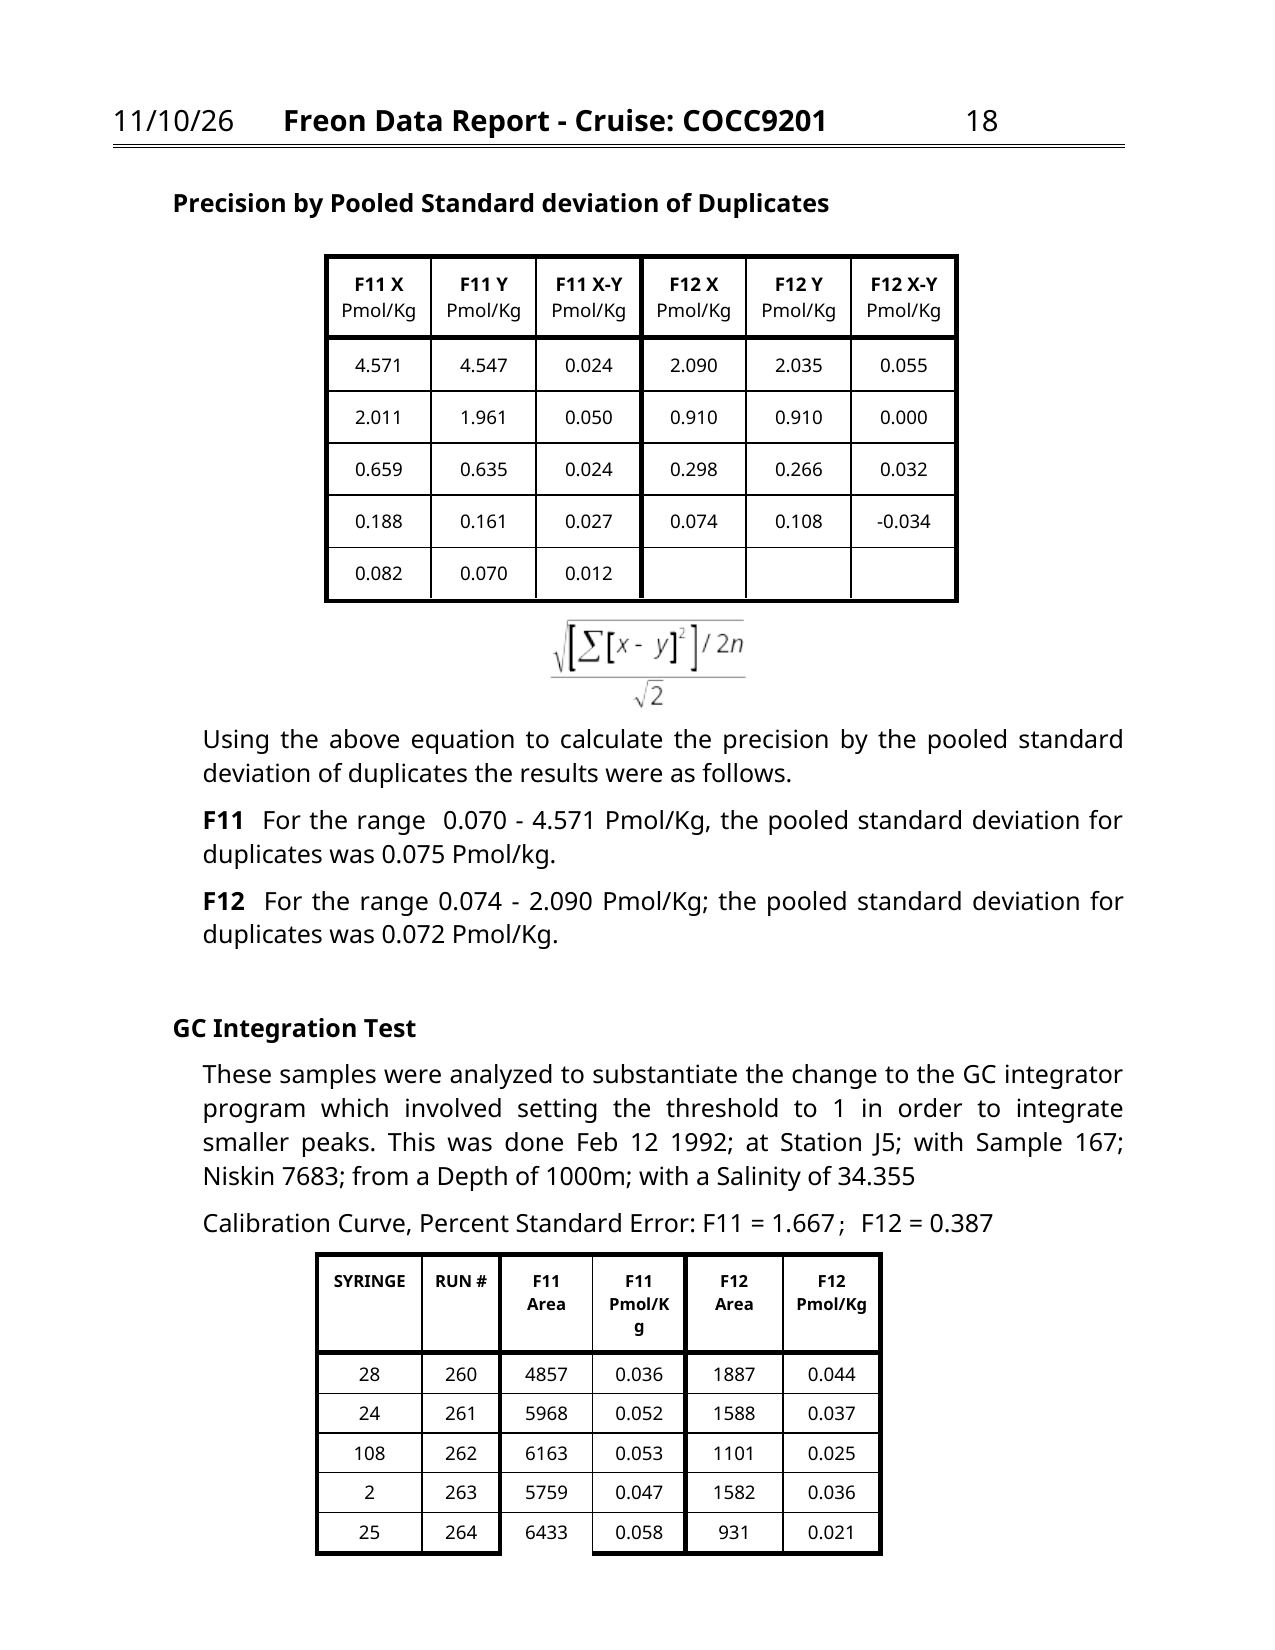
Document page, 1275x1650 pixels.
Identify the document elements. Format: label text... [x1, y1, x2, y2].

table_header F12 X Pmol/Kg [644, 259, 745, 335]
table_cell 260 [423, 1355, 498, 1393]
table_cell 4.547 [432, 340, 535, 390]
table_cell 2.035 [747, 340, 850, 390]
table_cell 25 [319, 1513, 421, 1551]
table_header F11 Area [502, 1257, 592, 1350]
table_cell 0.298 [644, 444, 745, 494]
text F11 For the range 0.070 - 4.571 Pmol/Kg, the pooled standard deviation for duplicates was 0.075 Pmol/kg. [202, 802, 1125, 871]
table_cell 24 [319, 1394, 421, 1432]
table_cell 0.032 [852, 444, 954, 494]
table_cell 0.036 [593, 1355, 683, 1393]
table_cell 264 [423, 1513, 498, 1551]
table_cell 0.161 [432, 496, 535, 546]
table_header F11 X-Y Pmol/Kg [537, 259, 639, 335]
table_cell 0.047 [593, 1473, 683, 1511]
table_cell -0.034 [852, 496, 954, 546]
table_cell 0.044 [784, 1355, 878, 1393]
table_cell 0.037 [784, 1394, 878, 1432]
table_cell 28 [319, 1355, 421, 1393]
table_cell 5759 [502, 1473, 592, 1511]
table_cell 0.024 [537, 444, 639, 494]
table_header RUN # [423, 1257, 498, 1350]
table_cell 108 [319, 1434, 421, 1472]
table_cell 0.052 [593, 1394, 683, 1432]
table_cell 1887 [688, 1355, 782, 1393]
table_header F11 Y Pmol/Kg [432, 259, 535, 335]
table_cell 0.070 [432, 548, 535, 598]
table_cell 0.910 [747, 392, 850, 442]
table_cell 0.082 [329, 548, 430, 598]
table_cell 0.025 [784, 1434, 878, 1472]
table_cell 0.659 [329, 444, 430, 494]
table_cell 2.090 [644, 340, 745, 390]
table_cell 0.021 [784, 1513, 878, 1551]
table_cell 0.188 [329, 496, 430, 546]
table_cell 1582 [688, 1473, 782, 1511]
table_cell 0.024 [537, 340, 639, 390]
table_cell 6433 [502, 1513, 592, 1551]
table_cell 6163 [502, 1434, 592, 1472]
text Calibration Curve, Percent Standard Error: F11 = 1.667; F12 = 0.387 [202, 1206, 1125, 1240]
table_cell 0.027 [537, 496, 639, 546]
text Using the above equation to calculate the precision by the pooled standard deviation of duplicates the results were as follows. [202, 722, 1125, 790]
table_cell 262 [423, 1434, 498, 1472]
table_cell 0.050 [537, 392, 639, 442]
table_cell 0.036 [784, 1473, 878, 1511]
table_cell 263 [423, 1473, 498, 1511]
table_header F12 Area [688, 1257, 782, 1350]
table_cell 4.571 [329, 340, 430, 390]
table_cell 1.961 [432, 392, 535, 442]
text F12 For the range 0.074 - 2.090 Pmol/Kg; the pooled standard deviation for duplicates was 0.072 Pmol/Kg. [202, 883, 1125, 951]
table_cell 1101 [688, 1434, 782, 1472]
table_cell 5968 [502, 1394, 592, 1432]
text These samples were analyzed to substantiate the change to the GC integrator program which involved setting the threshold to 1 in order to integrate smaller peaks. This was done Feb 12 1992; at Station J5; with Sample 167; Niskin 7683; from a Depth of 1000m; with a Salinity of 34.355 [202, 1057, 1125, 1193]
table_cell 0.074 [644, 496, 745, 546]
table_header F12 X-Y Pmol/Kg [852, 259, 954, 335]
table_cell [747, 548, 850, 598]
table_cell 0.266 [747, 444, 850, 494]
table_cell 0.055 [852, 340, 954, 390]
table_cell 0.108 [747, 496, 850, 546]
subtitle GC Integration Test [172, 1010, 1125, 1044]
table_cell 0.012 [537, 548, 639, 598]
table_header F12 Y Pmol/Kg [747, 259, 850, 335]
table_header SYRINGE [319, 1257, 421, 1350]
table_cell 0.000 [852, 392, 954, 442]
table_cell 0.053 [593, 1434, 683, 1472]
table_cell 2.011 [329, 392, 430, 442]
table_cell [644, 548, 745, 598]
table_header F12 Pmol/Kg [784, 1257, 878, 1350]
table_cell 261 [423, 1394, 498, 1432]
table_cell 2 [319, 1473, 421, 1511]
table_header F11 X Pmol/Kg [329, 259, 430, 335]
table_cell 1588 [688, 1394, 782, 1432]
table_cell 4857 [502, 1355, 592, 1393]
subtitle Precision by Pooled Standard deviation of Duplicates [172, 186, 1125, 220]
table_cell 0.058 [593, 1513, 683, 1551]
table_cell 931 [688, 1513, 782, 1551]
table_cell 0.635 [432, 444, 535, 494]
table_cell [852, 548, 954, 598]
table_cell 0.910 [644, 392, 745, 442]
table_header F11 Pmol/Kg [593, 1257, 683, 1350]
